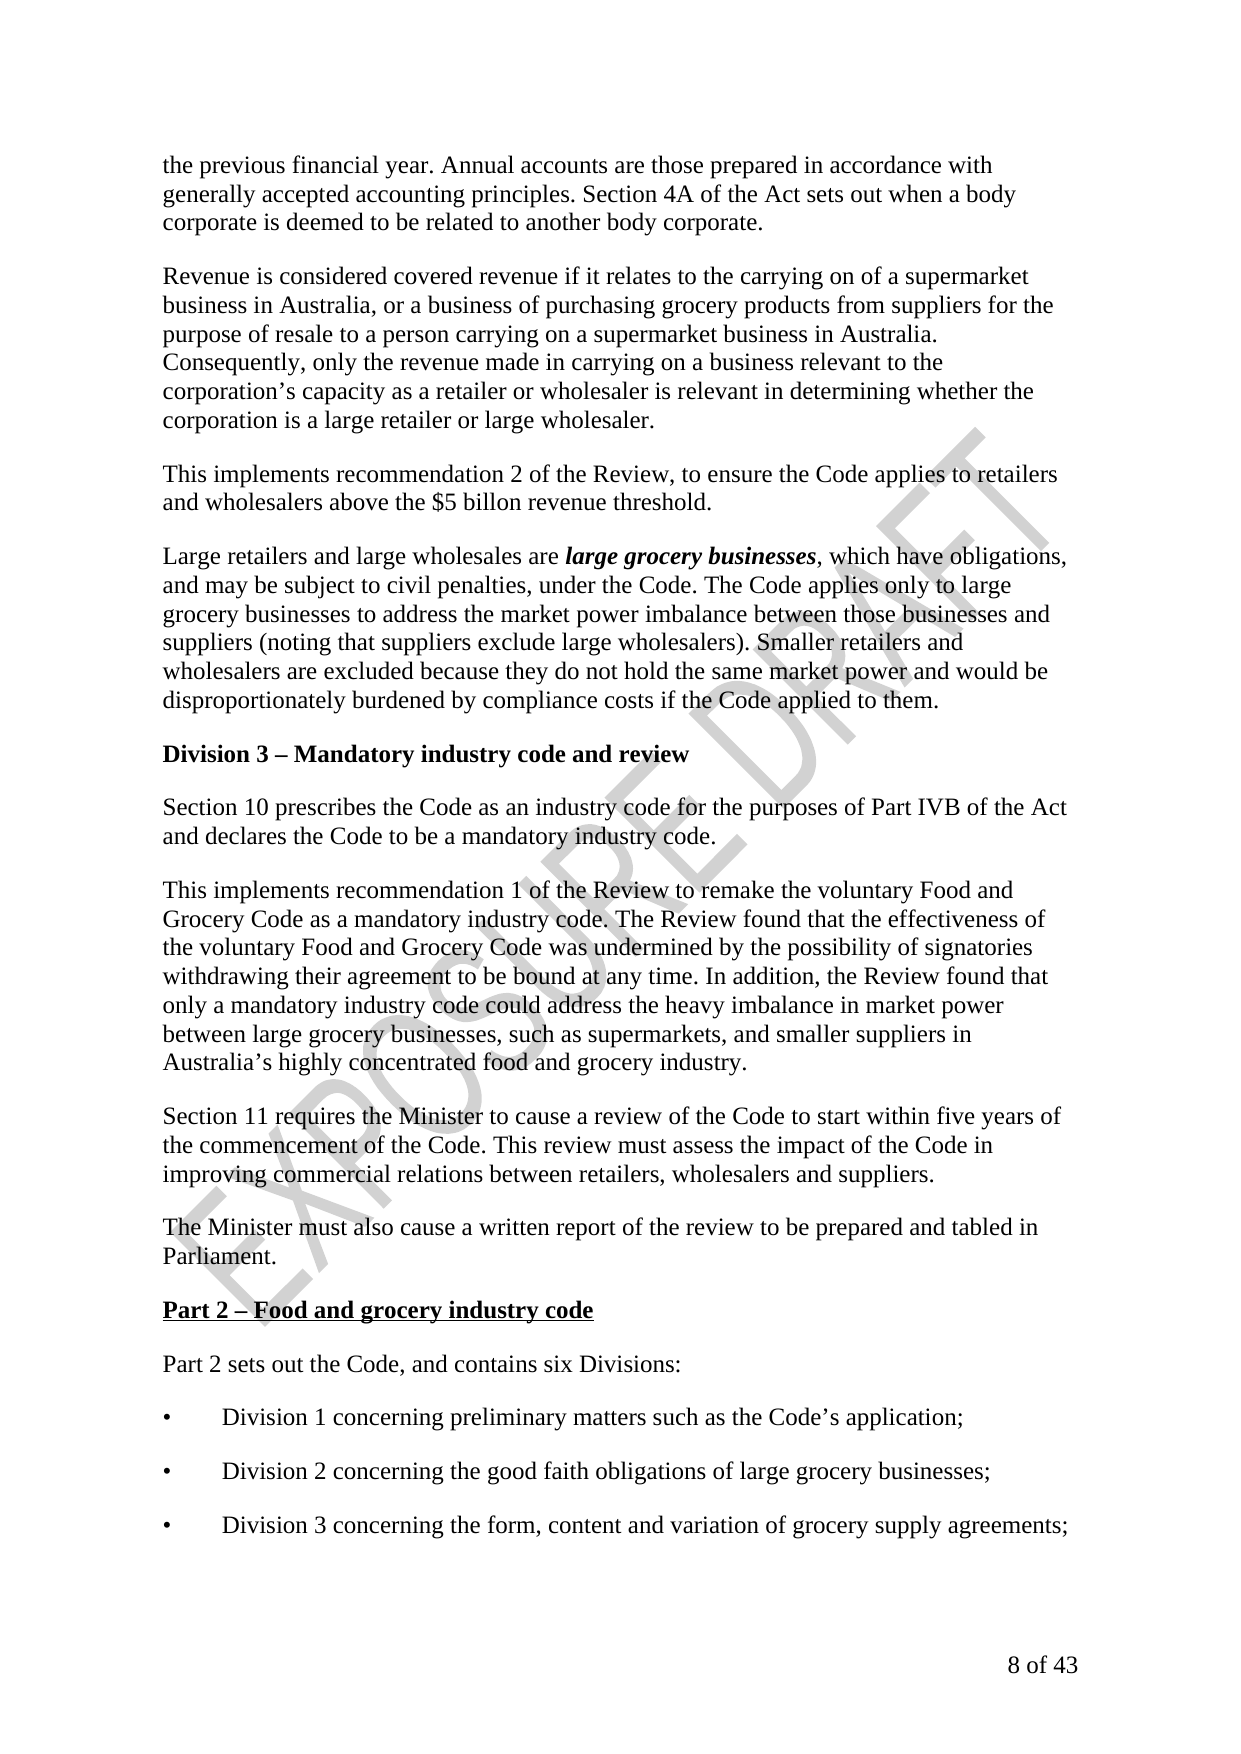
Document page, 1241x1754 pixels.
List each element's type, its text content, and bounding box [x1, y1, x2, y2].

subtitle Division 3 – Mandatory industry code and review [162, 739, 1078, 767]
text Division 2 concerning the good faith obligations of large grocery businesses; [162, 1456, 1078, 1485]
text The Minister must also cause a written report of the review to be prepared and tabled in Parliament. [162, 1212, 1078, 1270]
text Section 10 prescribes the Code as an industry code for the purposes of Part IVB of the Act and declares the Code to be a mandatory industry code. [162, 792, 1078, 850]
text Part 2 sets out the Code, and contains six Divisions: [162, 1349, 1078, 1377]
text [162, 150, 1078, 236]
text Revenue is considered covered revenue if it relates to the carrying on of a supermarket business in Australia, or a business of purchasing grocery products from suppliers for the purpose of resale to a person carrying on a supermarket business in Australia. Consequently, only the revenue made in carrying on a business relevant to the corporation’s capacity as a retailer or wholesaler is relevant in determining whether the corporation is a large retailer or large wholesaler. [162, 261, 1078, 434]
text This implements recommendation 1 of the Review to remake the voluntary Food and Grocery Code as a mandatory industry code. The Review found that the effectiveness of the voluntary Food and Grocery Code was undermined by the possibility of signatories withdrawing their agreement to be bound at any time. In addition, the Review found that only a mandatory industry code could address the heavy imbalance in market power between large grocery businesses, such as supermarkets, and smaller suppliers in Australia’s highly concentrated food and grocery industry. [162, 875, 1078, 1076]
text Section 11 requires the Minister to cause a review of the Code to start within five years of the commencement of the Code. This review must assess the impact of the Code in improving commercial relations between retailers, wholesalers and suppliers. [162, 1101, 1078, 1187]
text Large retailers and large wholesales are large grocery businesses, which have obligations, and may be subject to civil penalties, under the Code. The Code applies only to large grocery businesses to address the market power imbalance between those businesses and suppliers (noting that suppliers exclude large wholesalers). Smaller retailers and wholesalers are excluded because they do not hold the same market power and would be disproportionately burdened by compliance costs if the Code applied to them. [162, 541, 1078, 714]
subtitle Part 2 – Food and grocery industry code [162, 1295, 1078, 1324]
text Division 1 concerning preliminary matters such as the Code’s application; [162, 1402, 1078, 1431]
text This implements recommendation 2 of the Review, to ensure the Code applies to retailers and wholesalers above the $5 billon revenue threshold. [162, 459, 1078, 516]
text Division 3 concerning the form, content and variation of grocery supply agreements; [162, 1510, 1078, 1539]
